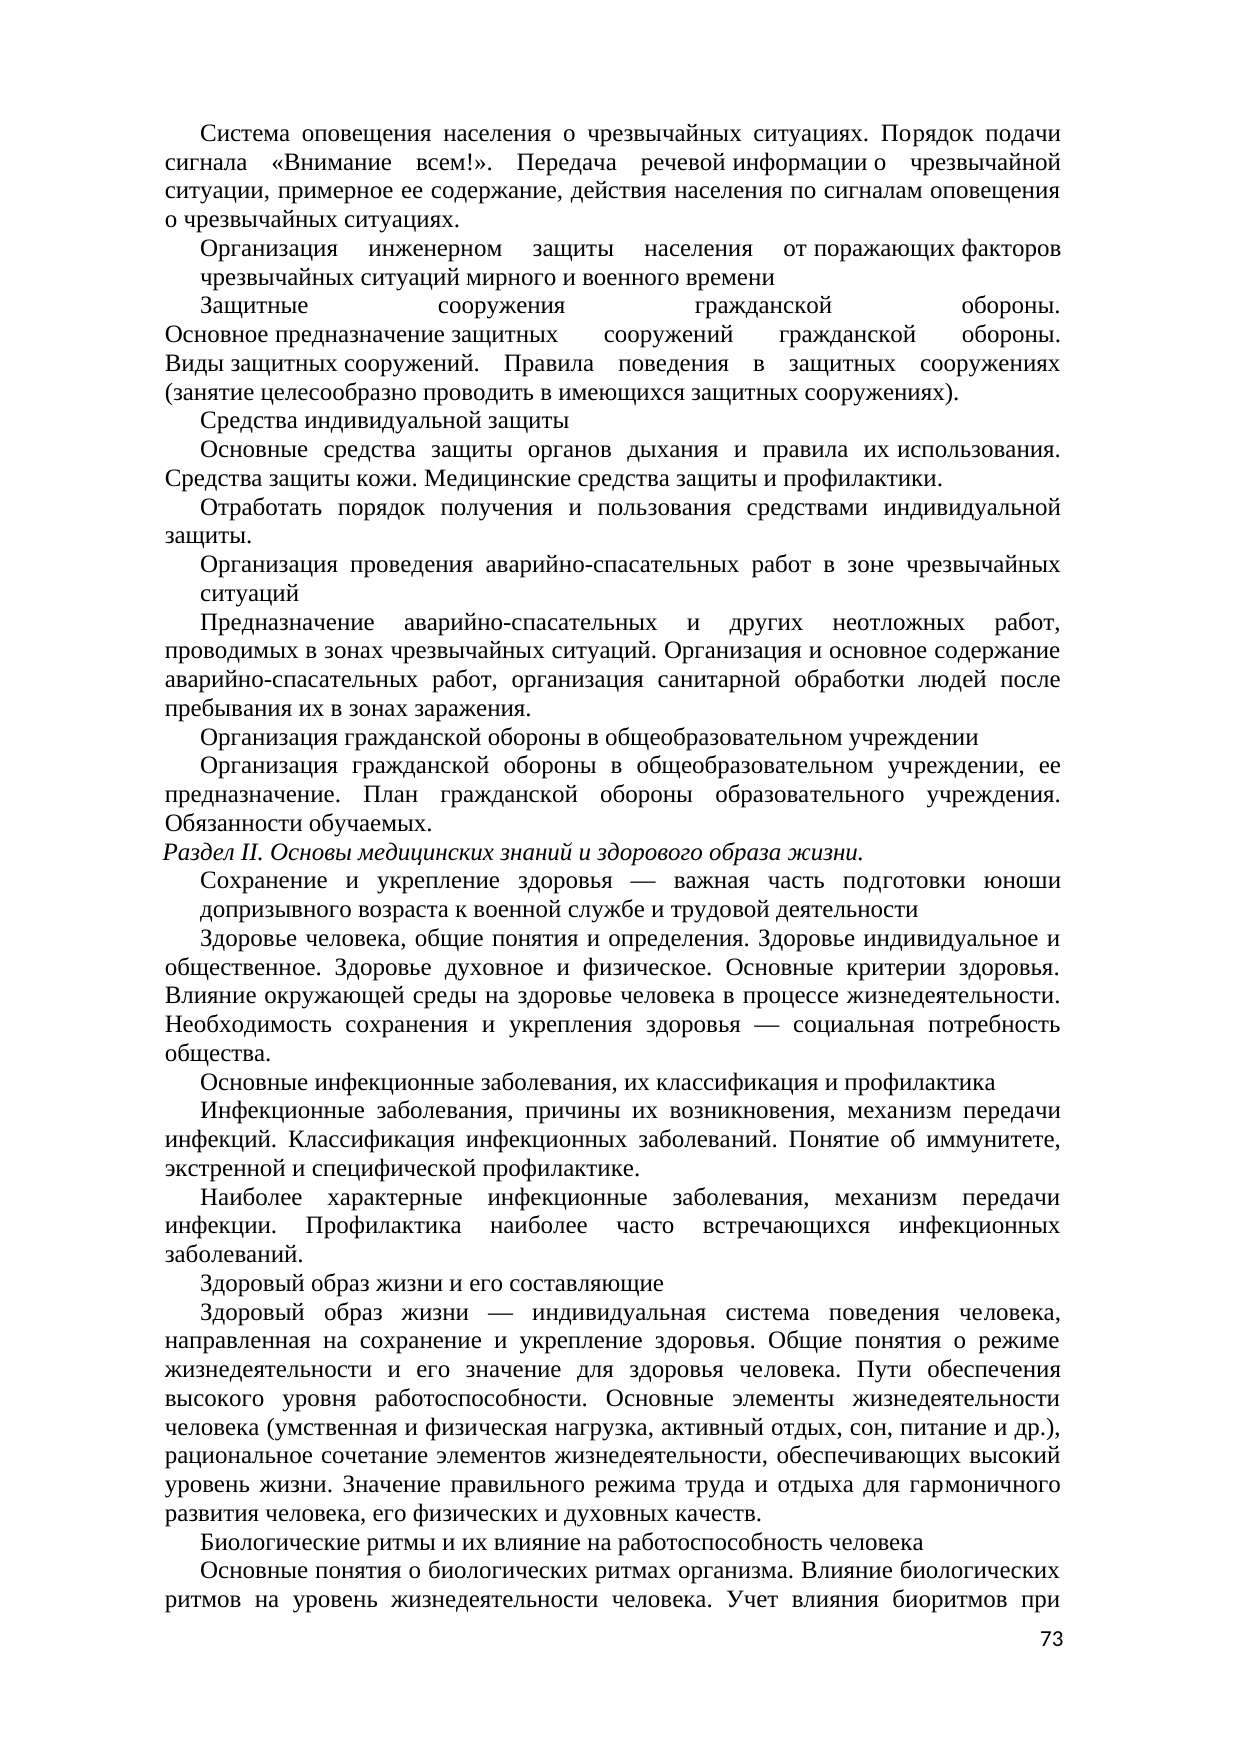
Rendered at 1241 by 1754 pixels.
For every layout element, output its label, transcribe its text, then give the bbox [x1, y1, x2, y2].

text Основные инфекционные заболевания, их классификация и профилактика [200, 1067, 1061, 1096]
text Отработать порядок получения и пользования средствами индивидуальной защиты. [164, 492, 1061, 549]
text Система оповещения населения о чрезвычайных ситуациях. Порядок подачи сигнала «Внимание всем!». Передача речевой информации о чрезвычайной ситуации, примерное ее содержание, действия населения по сигналам оповещения о чрезвычайных ситуациях. [164, 118, 1061, 233]
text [164, 1556, 1061, 1613]
text Организация гражданской обороны в общеобразовательном учреждении, ее предназначение. План гражданской обороны образовательного учреждения. Обязанности обучаемых. [164, 751, 1061, 837]
text Раздел II. Основы медицинских знаний и здорового образа жизни. [162, 837, 1063, 866]
text Здоровый образ жизни — индивидуальная система поведения человека, направленная на сохранение и укрепление здоровья. Общие понятия о режиме жизнедеятельности и его значение для здоровья человека. Пути обеспечения высокого уровня работоспособности. Основные элементы жизнедеятельности человека (умственная и физическая нагрузка, активный отдых, сон, питание и др.), рациональное сочетание элементов жизнедеятельности, обеспечивающих высокий уровень жизни. Значение правильного режима труда и отдыха для гармоничного развития человека, его физических и духовных качеств. [164, 1297, 1061, 1527]
text Наиболее характерные инфекционные заболевания, механизм передачи инфекции. Профилактика наиболее часто встречающихся инфекционных заболеваний. [164, 1182, 1061, 1268]
text Основные средства защиты органов дыхания и правила их использования. Средства защиты кожи. Медицинские средства защиты и профилактики. [164, 434, 1061, 492]
text Инфекционные заболевания, причины их возникновения, механизм передачи инфекций. Классификация инфекционных заболеваний. Понятие об иммунитете, экстренной и специфической профилактике. [164, 1096, 1061, 1182]
text Сохранение и укрепление здоровья — важная часть подготовки юноши допризывного возраста к военной службе и трудовой деятельности [200, 866, 1061, 923]
text Здоровье человека, общие понятия и определения. Здоровье индивидуальное и общественное. Здоровье духовное и физическое. Основные критерии здоровья. Влияние окружающей среды на здоровье человека в процессе жизнедеятельности. Необходимость сохранения и укрепления здоровья — социальная потребность общества. [164, 923, 1061, 1067]
text Биологические ритмы и их влияние на работоспособность человека [200, 1527, 1061, 1556]
text Организация гражданской обороны в общеобразовательном учреждении [200, 722, 1061, 751]
text Защитные сооружения гражданской обороны. Основное предназначение защитных сооружений гражданской обороны. Виды защитных сооружений. Правила поведения в защитных сооружениях (занятие целесообразно проводить в имеющихся защитных сооружениях). [164, 291, 1061, 406]
text Средства индивидуальной защиты [200, 406, 1063, 434]
text Организация проведения аварийно-спасательных работ в зоне чрезвычайных ситуаций [200, 549, 1061, 607]
text Предназначение аварийно-спасательных и других неотложных работ, проводимых в зонах чрезвычайных ситуаций. Организация и основное содержание аварийно-спасательных работ, организация санитарной обработки людей после пребывания их в зонах заражения. [164, 607, 1061, 722]
text Организация инженерном защиты населения от поражающих факторов чрезвычайных ситуаций мирного и военного времени [200, 233, 1061, 291]
text Здоровый образ жизни и его составляющие [200, 1268, 1063, 1297]
